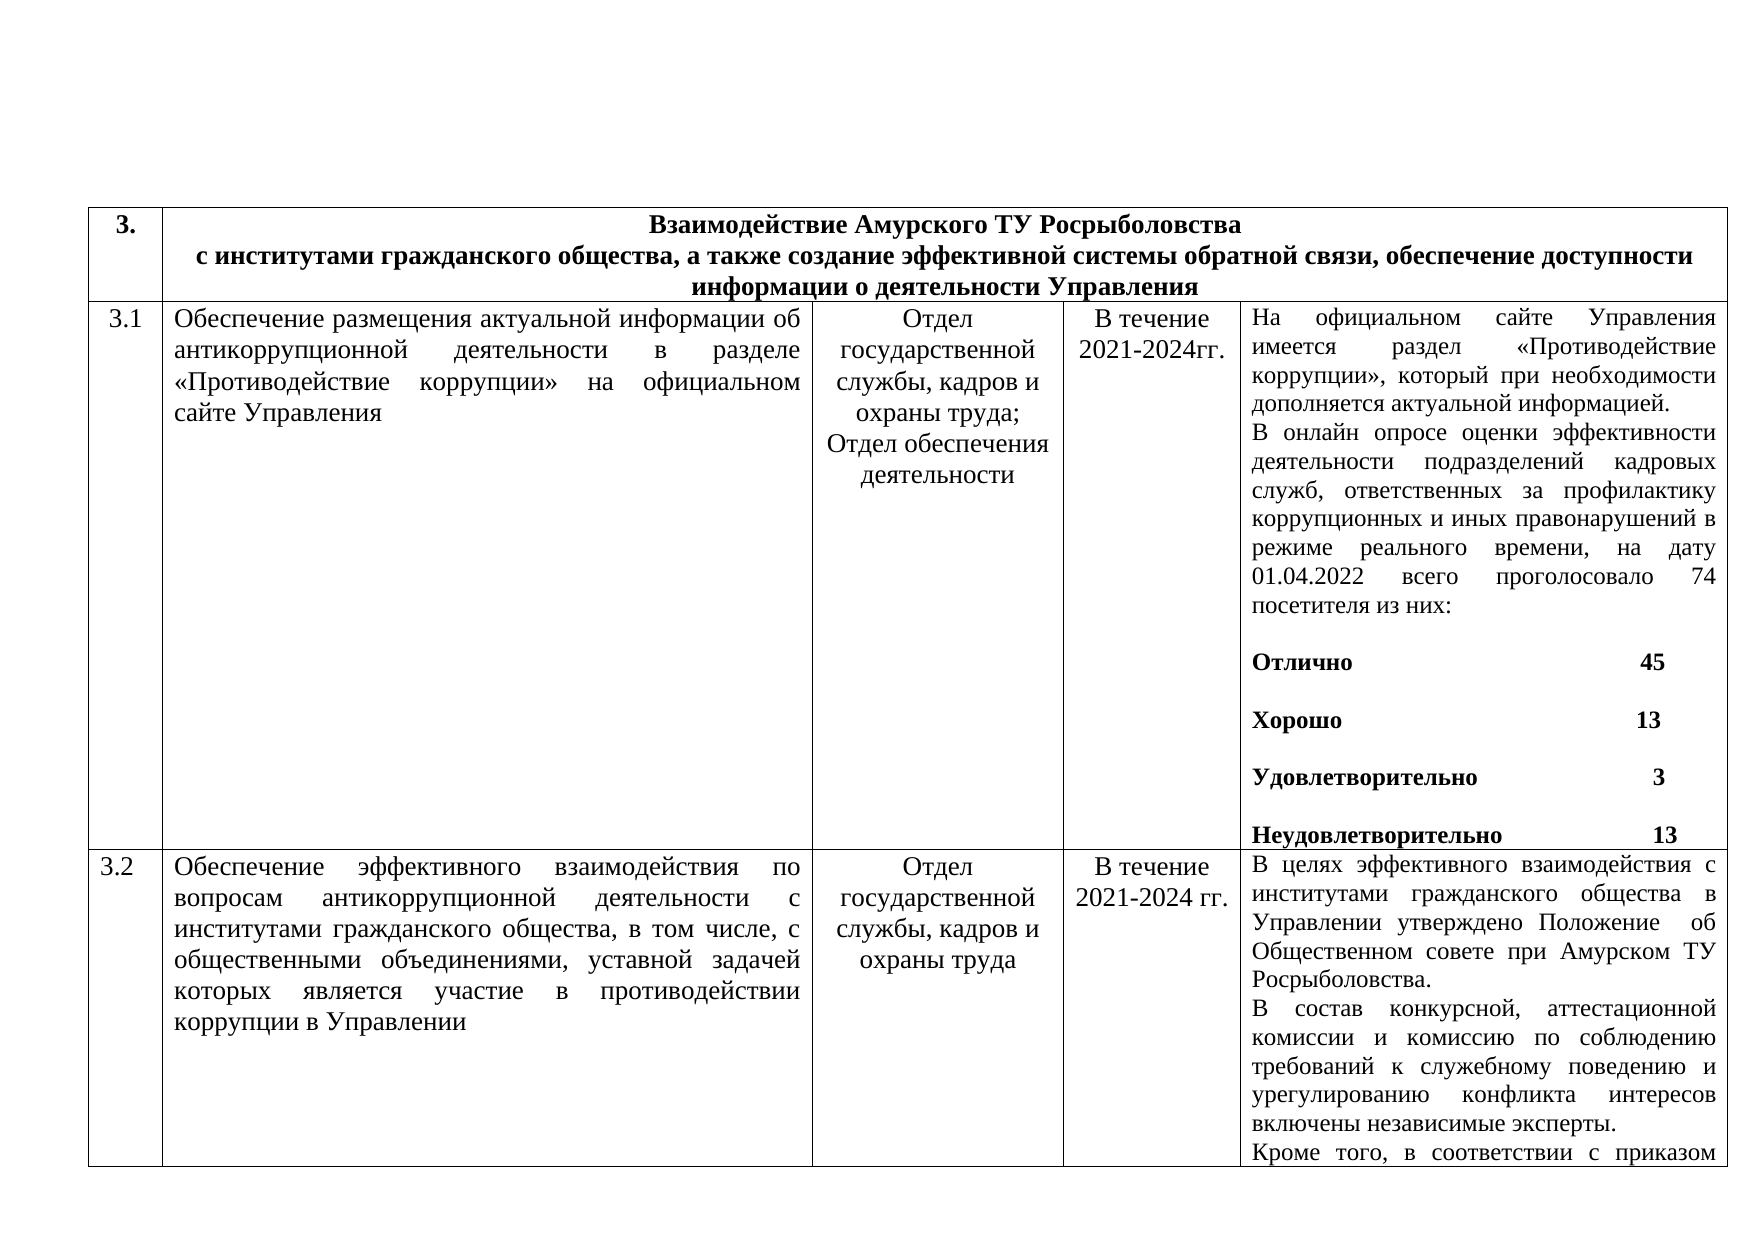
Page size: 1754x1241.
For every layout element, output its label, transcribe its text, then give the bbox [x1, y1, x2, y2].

table_cell Взаимодействие Амурского ТУ Росрыболовства с институтами гражданского общества, а также создание эффективной системы обратной связи, обеспечение доступности информации о деятельности Управления [163, 208, 1727, 301]
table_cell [1064, 850, 1240, 1166]
table_cell На официальном сайте Управления имеется раздел «Противодействие коррупции», который при необходимости дополняется актуальной информацией. В онлайн опросе оценки эффективности деятельности подразделений кадровых служб, ответственных за профилактику коррупционных и иных правонарушений в режиме реального времени, на дату 01.04.2022 всего проголосовало 74 посетителя из них: Отлично 45 Хорошо 13 Удовлетворительно 3 Неудовлетворительно 13 [1241, 302, 1727, 848]
table_cell 3.1 [89, 302, 162, 848]
table_cell 3.2 [89, 850, 162, 1166]
table_cell В течение 2021-2024гг. [1064, 302, 1240, 848]
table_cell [163, 850, 812, 1166]
table_cell 3. [89, 208, 162, 301]
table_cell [813, 850, 1063, 1166]
table_cell Отдел государственной службы, кадров и охраны труда; Отдел обеспечения деятельности [813, 302, 1063, 848]
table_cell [1241, 850, 1727, 1166]
table_cell Обеспечение размещения актуальной информации об антикоррупционной деятельности в разделе «Противодействие коррупции» на официальном сайте Управления [163, 302, 812, 848]
